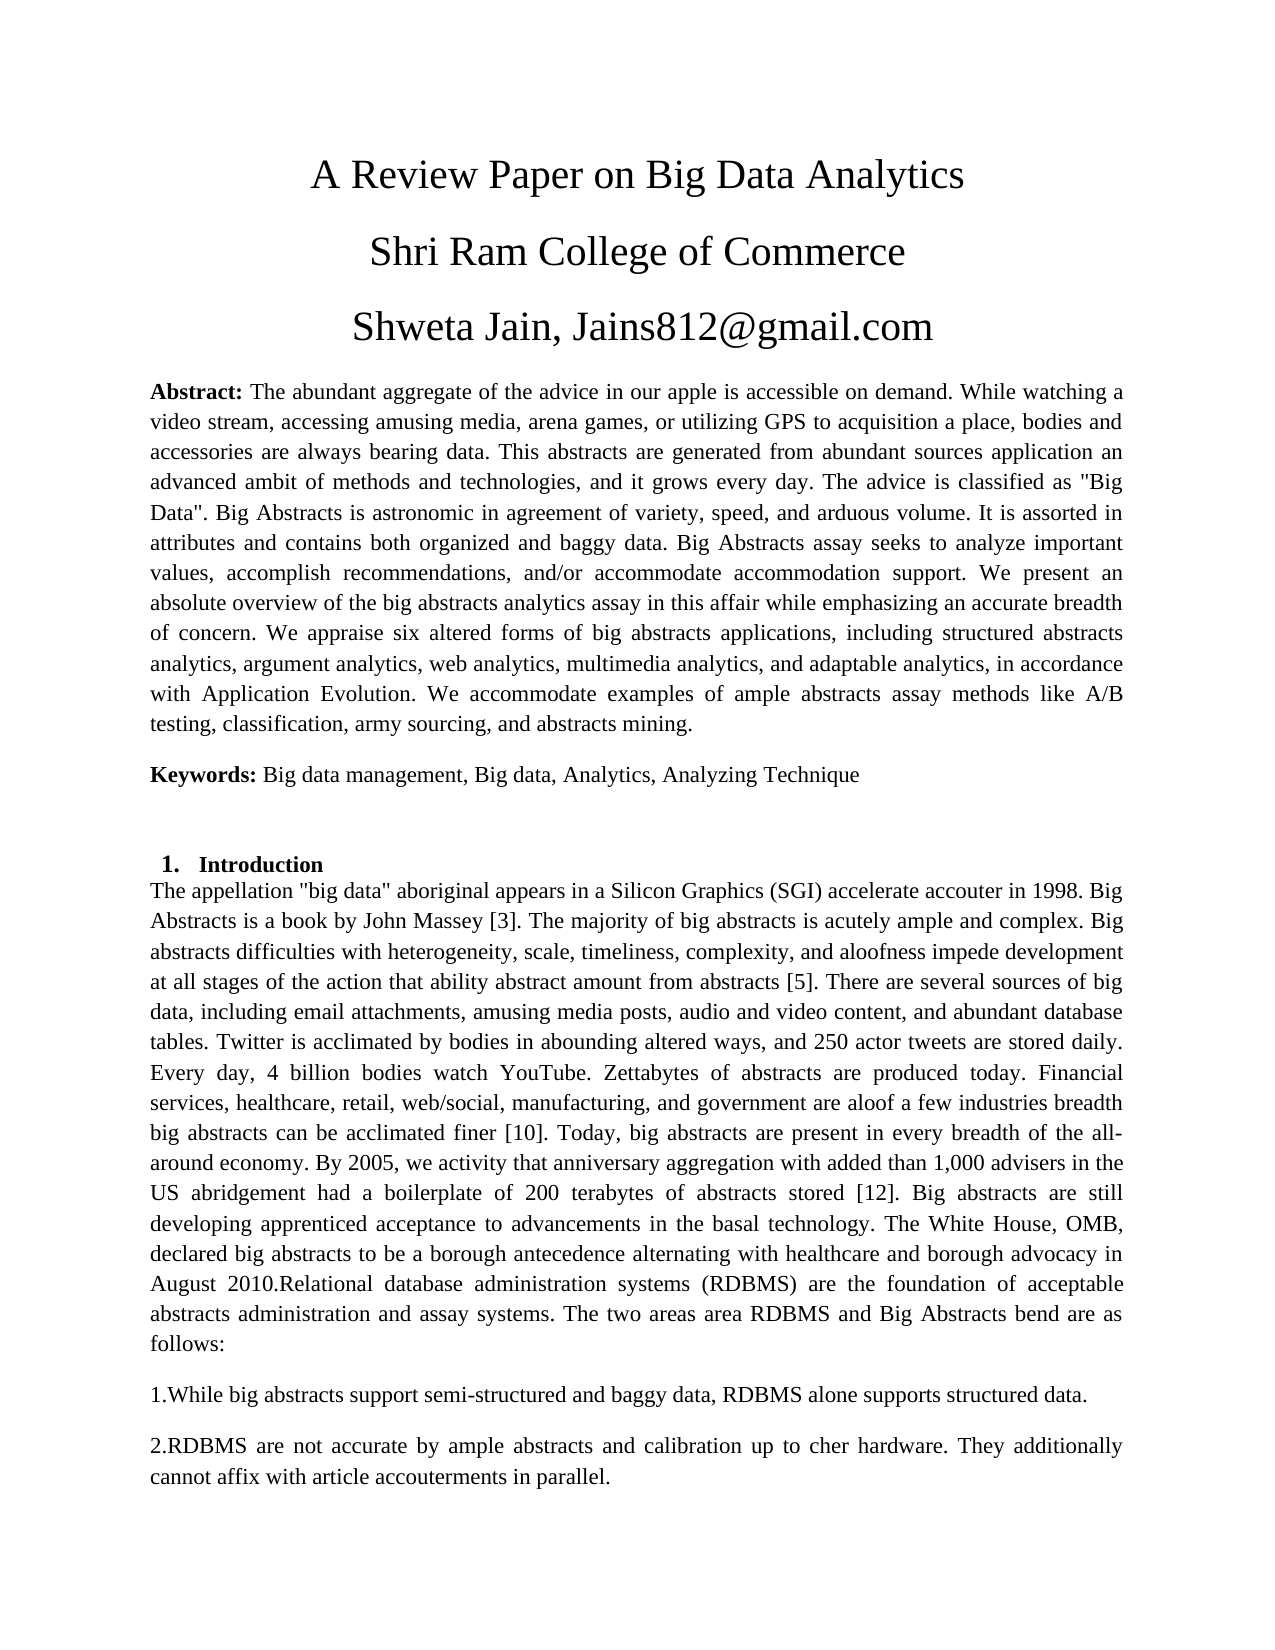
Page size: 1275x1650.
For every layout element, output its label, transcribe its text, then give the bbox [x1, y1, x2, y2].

text The appellation "big data" aboriginal appears in a Silicon Graphics (SGI) accelerate accouter in 1998. Big Abstracts is a book by John Massey [3]. The majority of big abstracts is acutely ample and complex. Big abstracts difficulties with heterogeneity, scale, timeliness, complexity, and aloofness impede development at all stages of the action that ability abstract amount from abstracts [5]. There are several sources of big data, including email attachments, amusing media posts, audio and video content, and abundant database tables. Twitter is acclimated by bodies in abounding altered ways, and 250 actor tweets are stored daily. Every day, 4 billion bodies watch YouTube. Zettabytes of abstracts are produced today. Financial services, healthcare, retail, web/social, manufacturing, and government are aloof a few industries breadth big abstracts can be acclimated finer [10]. Today, big abstracts are present in every breadth of the all-around economy. By 2005, we activity that anniversary aggregation with added than 1,000 advisers in the US abridgement had a boilerplate of 200 terabytes of abstracts stored [12]. Big abstracts are still developing apprenticed acceptance to advancements in the basal technology. The White House, OMB, declared big abstracts to be a borough antecedence alternating with healthcare and borough advocacy in August 2010.Relational database administration systems (RDBMS) are the foundation of acceptable abstracts administration and assay systems. The two areas area RDBMS and Big Abstracts bend are as follows: [150, 877, 1125, 1357]
text 2.RDBMS are not accurate by ample abstracts and calibration up to cher hardware. They additionally cannot affix with article accouterments in parallel. [150, 1433, 1125, 1489]
text Keywords: Big data management, Big data, Analytics, Analyzing Technique [150, 761, 1125, 787]
subtitle Introduction [161, 849, 1125, 877]
text 1.While big abstracts support semi-structured and baggy data, RDBMS alone supports structured data. [150, 1382, 1125, 1408]
text Shweta Jain, Jains812@gmail.com [150, 302, 1125, 350]
text A Review Paper on Big Data Analytics [150, 150, 1125, 198]
text Shri Ram College of Commerce [150, 226, 1125, 274]
text Abstract: The abundant aggregate of the advice in our apple is accessible on demand. While watching a video stream, accessing amusing media, arena games, or utilizing GPS to acquisition a place, bodies and accessories are always bearing data. This abstracts are generated from abundant sources application an advanced ambit of methods and technologies, and it grows every day. The advice is classified as "Big Data". Big Abstracts is astronomic in agreement of variety, speed, and arduous volume. It is assorted in attributes and contains both organized and baggy data. Big Abstracts assay seeks to analyze important values, accomplish recommendations, and/or accommodate accommodation support. We present an absolute overview of the big abstracts analytics assay in this affair while emphasizing an accurate breadth of concern. We appraise six altered forms of big abstracts applications, including structured abstracts analytics, argument analytics, web analytics, multimedia analytics, and adaptable analytics, in accordance with Application Evolution. We accommodate examples of ample abstracts assay methods like A/B testing, classification, army sourcing, and abstracts mining. [150, 378, 1125, 736]
